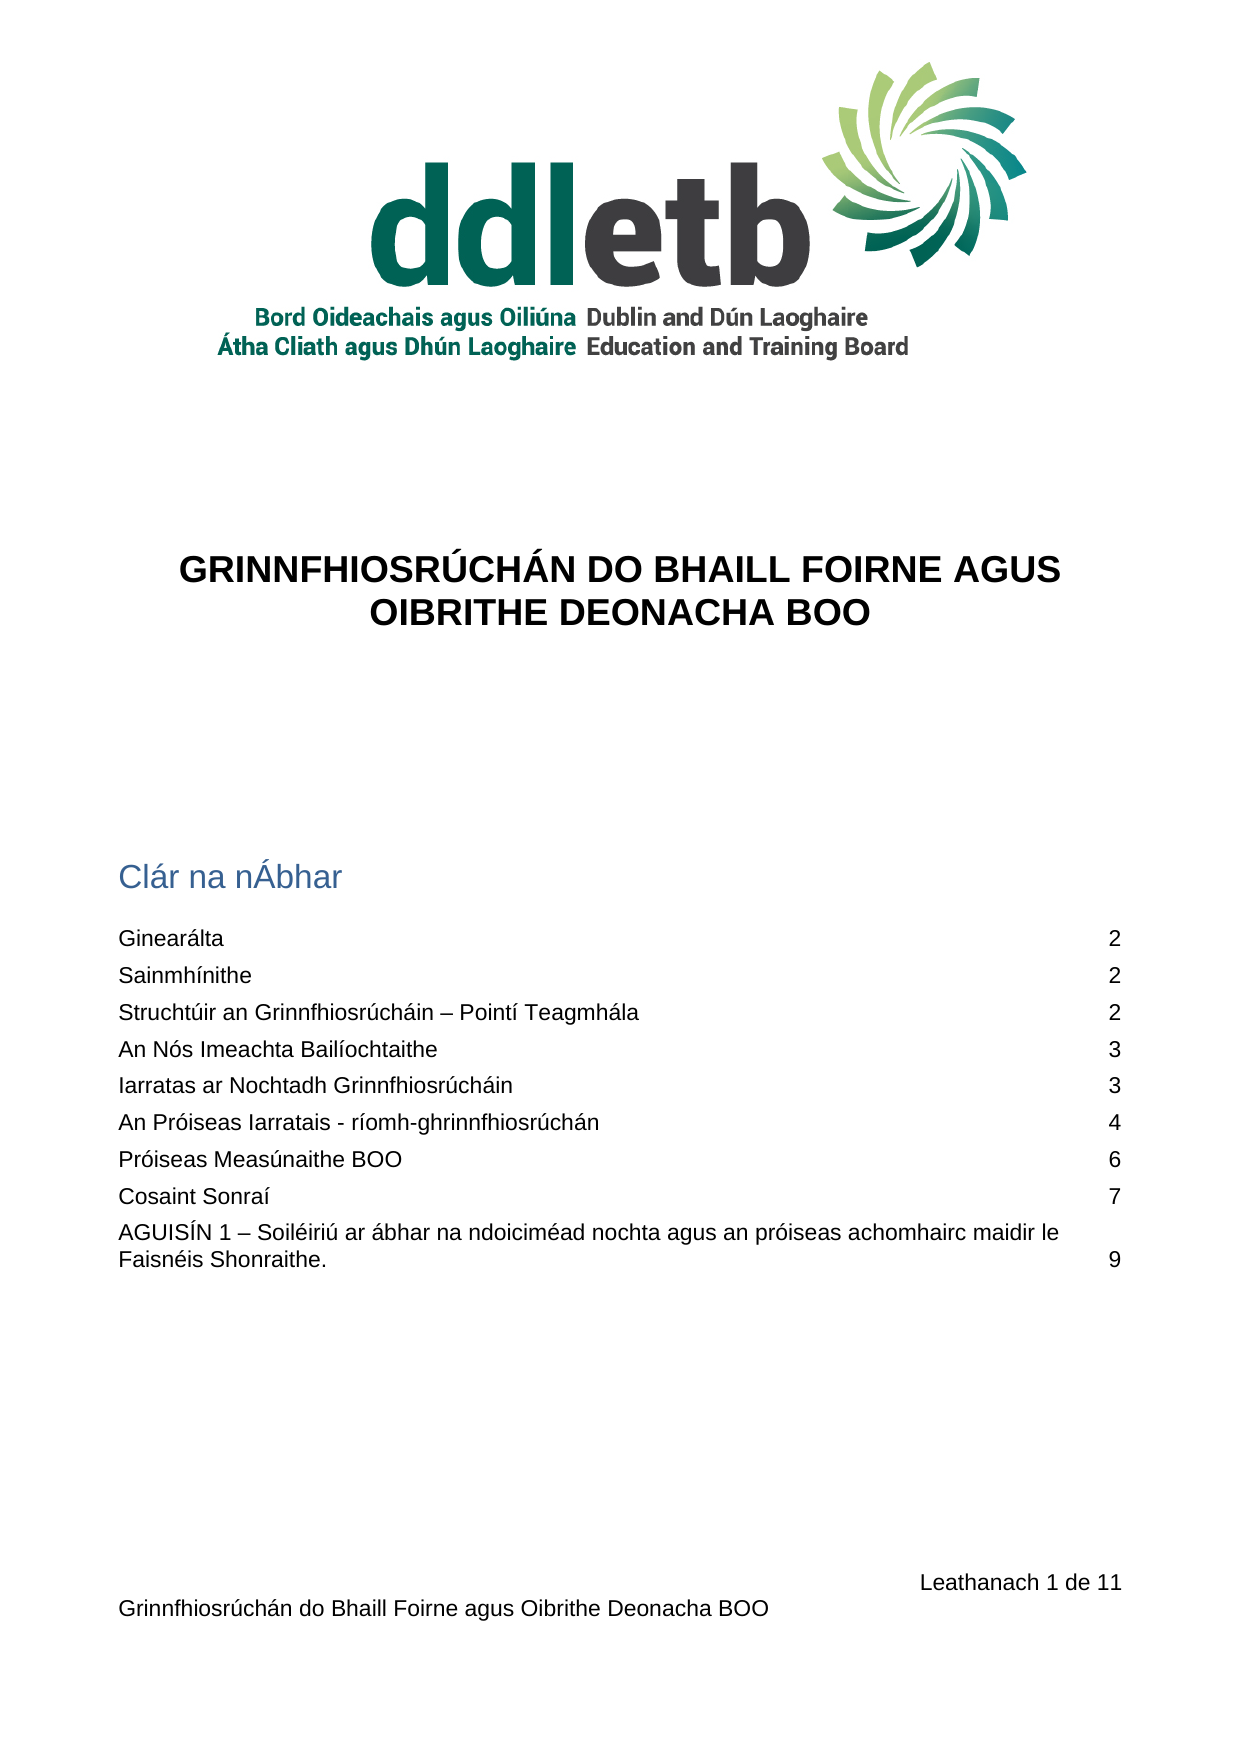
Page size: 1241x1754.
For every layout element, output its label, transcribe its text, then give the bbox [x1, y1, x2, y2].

text Clár na nÁbhar [118, 857, 1122, 896]
text GRINNFHIOSRÚCHÁN DO BHAILL FOIRNE AGUS OIBRITHE DEONACHA BOO [118, 547, 1122, 633]
